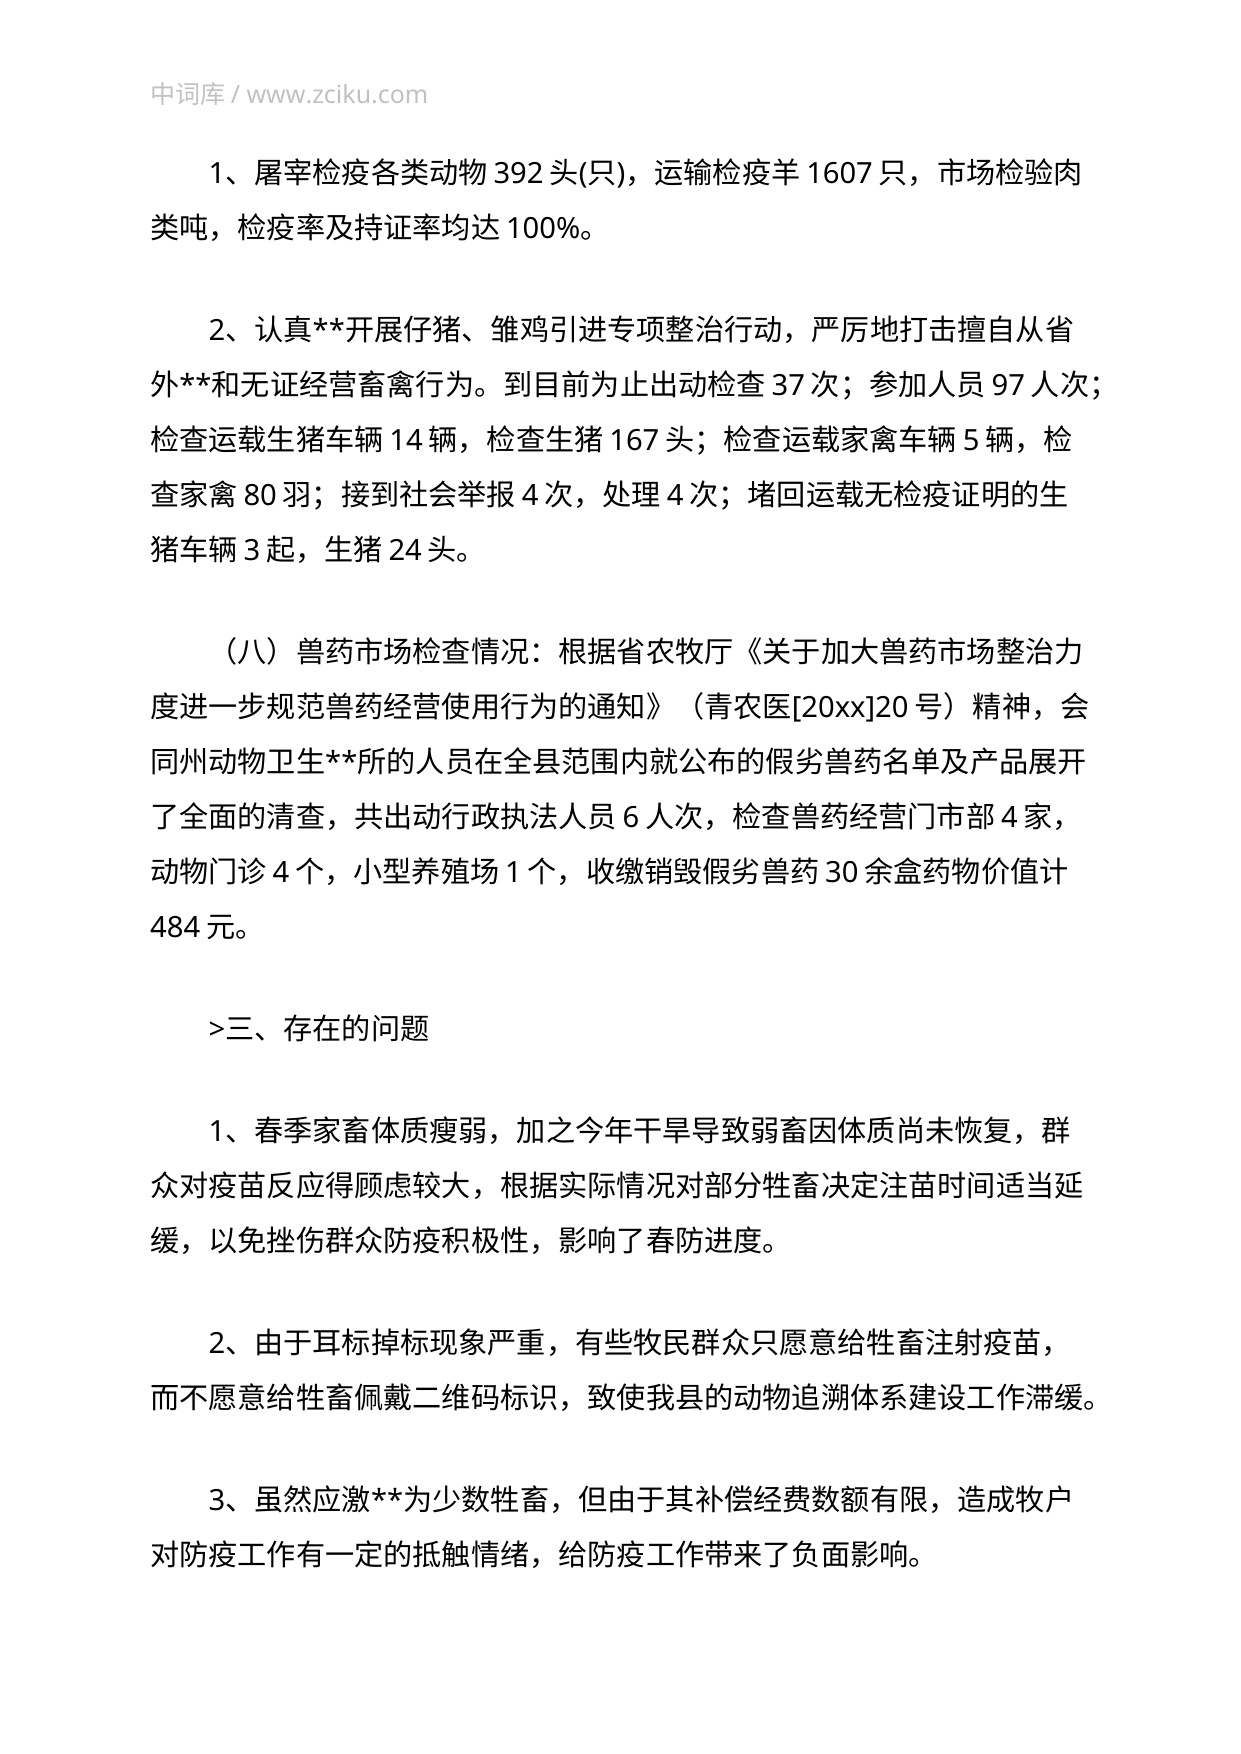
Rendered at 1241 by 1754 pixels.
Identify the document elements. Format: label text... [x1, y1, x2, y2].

text 1、春季家畜体质瘦弱，加之今年干旱导致弱畜因体质尚未恢复，群众对疫苗反应得顾虑较大，根据实际情况对部分牲畜决定注苗时间适当延缓，以免挫伤群众防疫积极性，影响了春防进度。 [150, 1108, 1090, 1260]
text 2、由于耳标掉标现象严重，有些牧民群众只愿意给牲畜注射疫苗，而不愿意给牲畜佩戴二维码标识，致使我县的动物追溯体系建设工作滞缓。 [150, 1319, 1090, 1417]
text 3、虽然应激**为少数牲畜，但由于其补偿经费数额有限，造成牧户对防疫工作有一定的抵触情绪，给防疫工作带来了负面影响。 [150, 1476, 1090, 1573]
text （八）兽药市场检查情况：根据省农牧厅《关于加大兽药市场整治力度进一步规范兽药经营使用行为的通知》（青农医[20xx]20号）精神，会同州动物卫生**所的人员在全县范围内就公布的假劣兽药名单及产品展开了全面的清查，共出动行政执法人员6人次，检查兽药经营门市部4家，动物门诊4个，小型养殖场1个，收缴销毁假劣兽药30余盒药物价值计484元。 [150, 629, 1090, 946]
text 2、认真**开展仔猪、雏鸡引进专项整治行动，严厉地打击擅自从省外**和无证经营畜禽行为。到目前为止出动检查37次；参加人员97人次；检查运载生猪车辆14辆，检查生猪167头；检查运载家禽车辆5辆，检查家禽80羽；接到社会举报4次，处理4次；堵回运载无检疫证明的生猪车辆3起，生猪24头。 [150, 307, 1090, 569]
text >三、存在的问题 [150, 1006, 1090, 1048]
text 1、屠宰检疫各类动物392头(只)，运输检疫羊1607只，市场检验肉类吨，检疫率及持证率均达100%。 [150, 150, 1090, 247]
